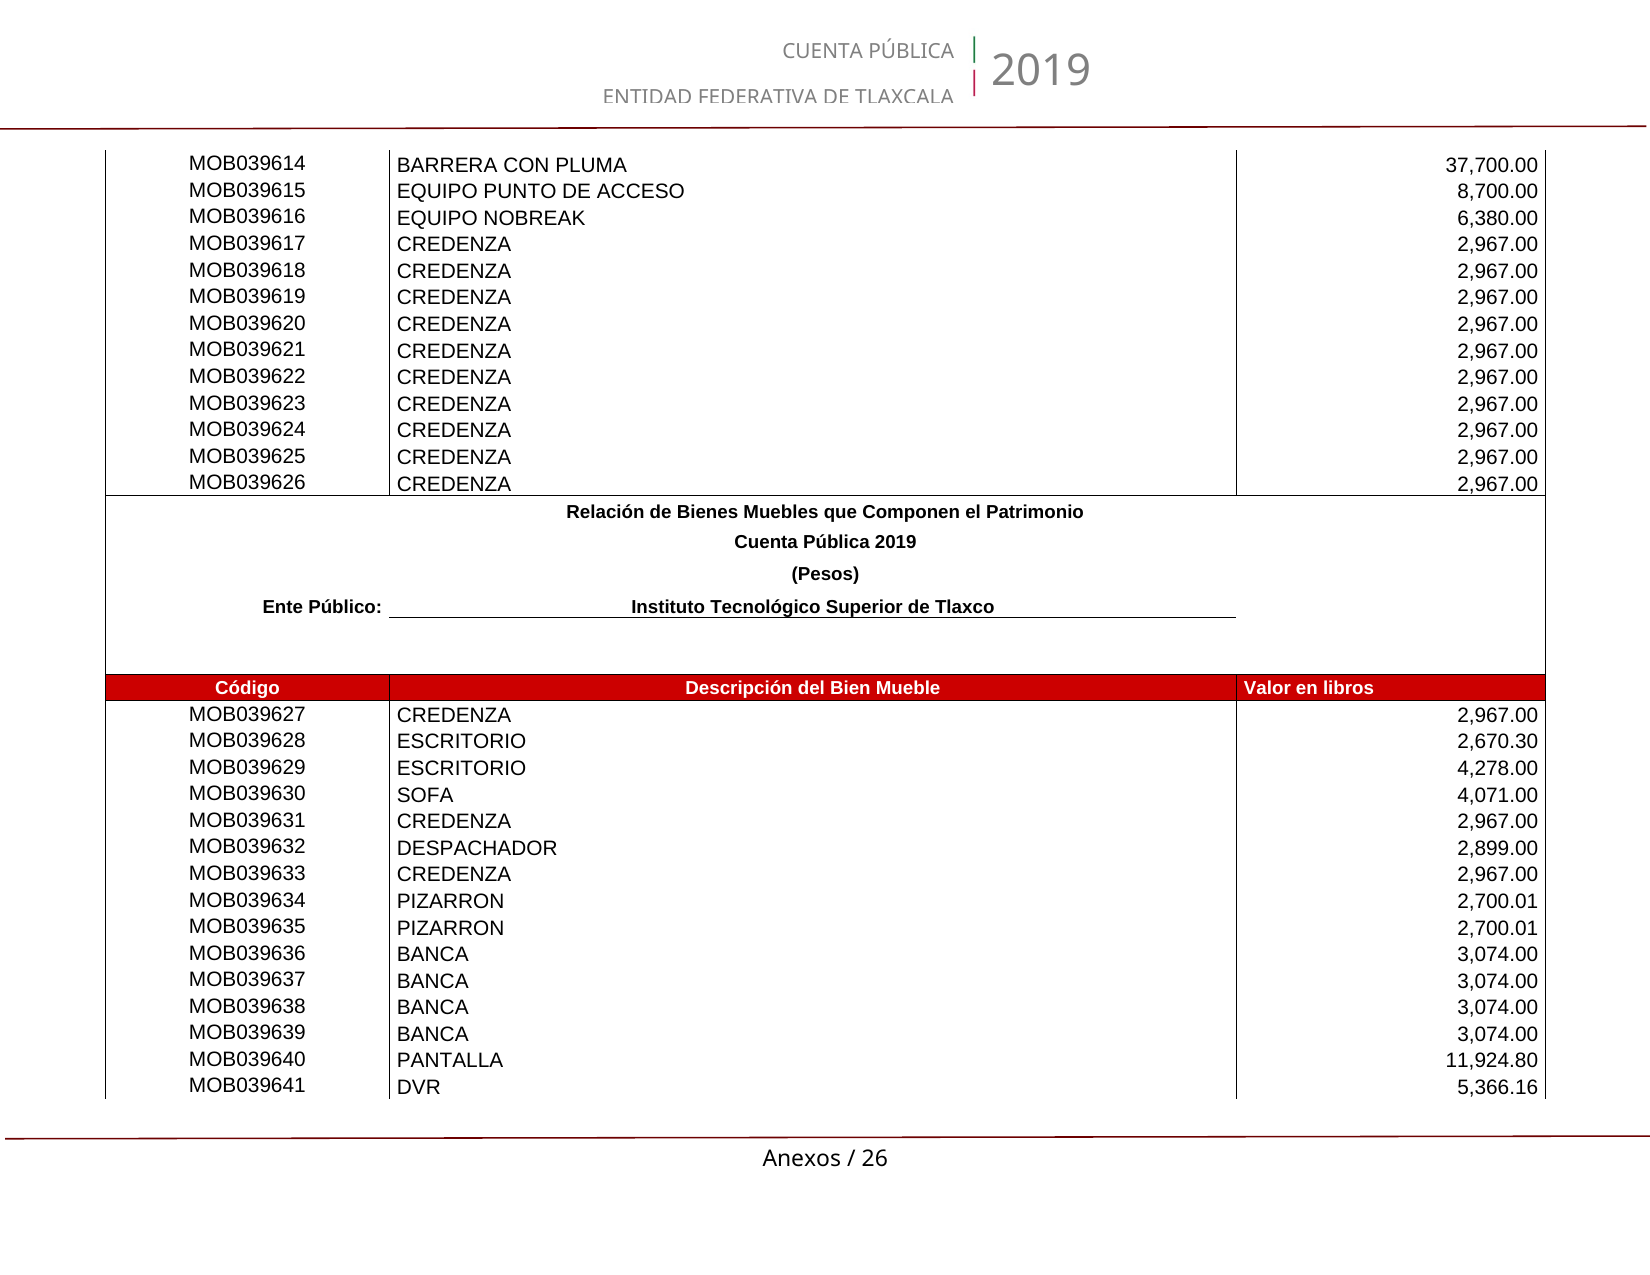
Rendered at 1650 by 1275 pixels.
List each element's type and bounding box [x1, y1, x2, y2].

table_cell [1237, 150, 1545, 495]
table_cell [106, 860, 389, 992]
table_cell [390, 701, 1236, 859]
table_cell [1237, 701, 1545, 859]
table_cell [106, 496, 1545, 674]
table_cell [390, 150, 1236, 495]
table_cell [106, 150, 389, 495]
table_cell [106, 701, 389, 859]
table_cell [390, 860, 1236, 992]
picture [968, 28, 985, 99]
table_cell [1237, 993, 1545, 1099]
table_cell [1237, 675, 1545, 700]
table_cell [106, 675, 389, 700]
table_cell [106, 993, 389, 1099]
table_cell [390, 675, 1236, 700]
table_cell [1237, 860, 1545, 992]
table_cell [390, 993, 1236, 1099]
